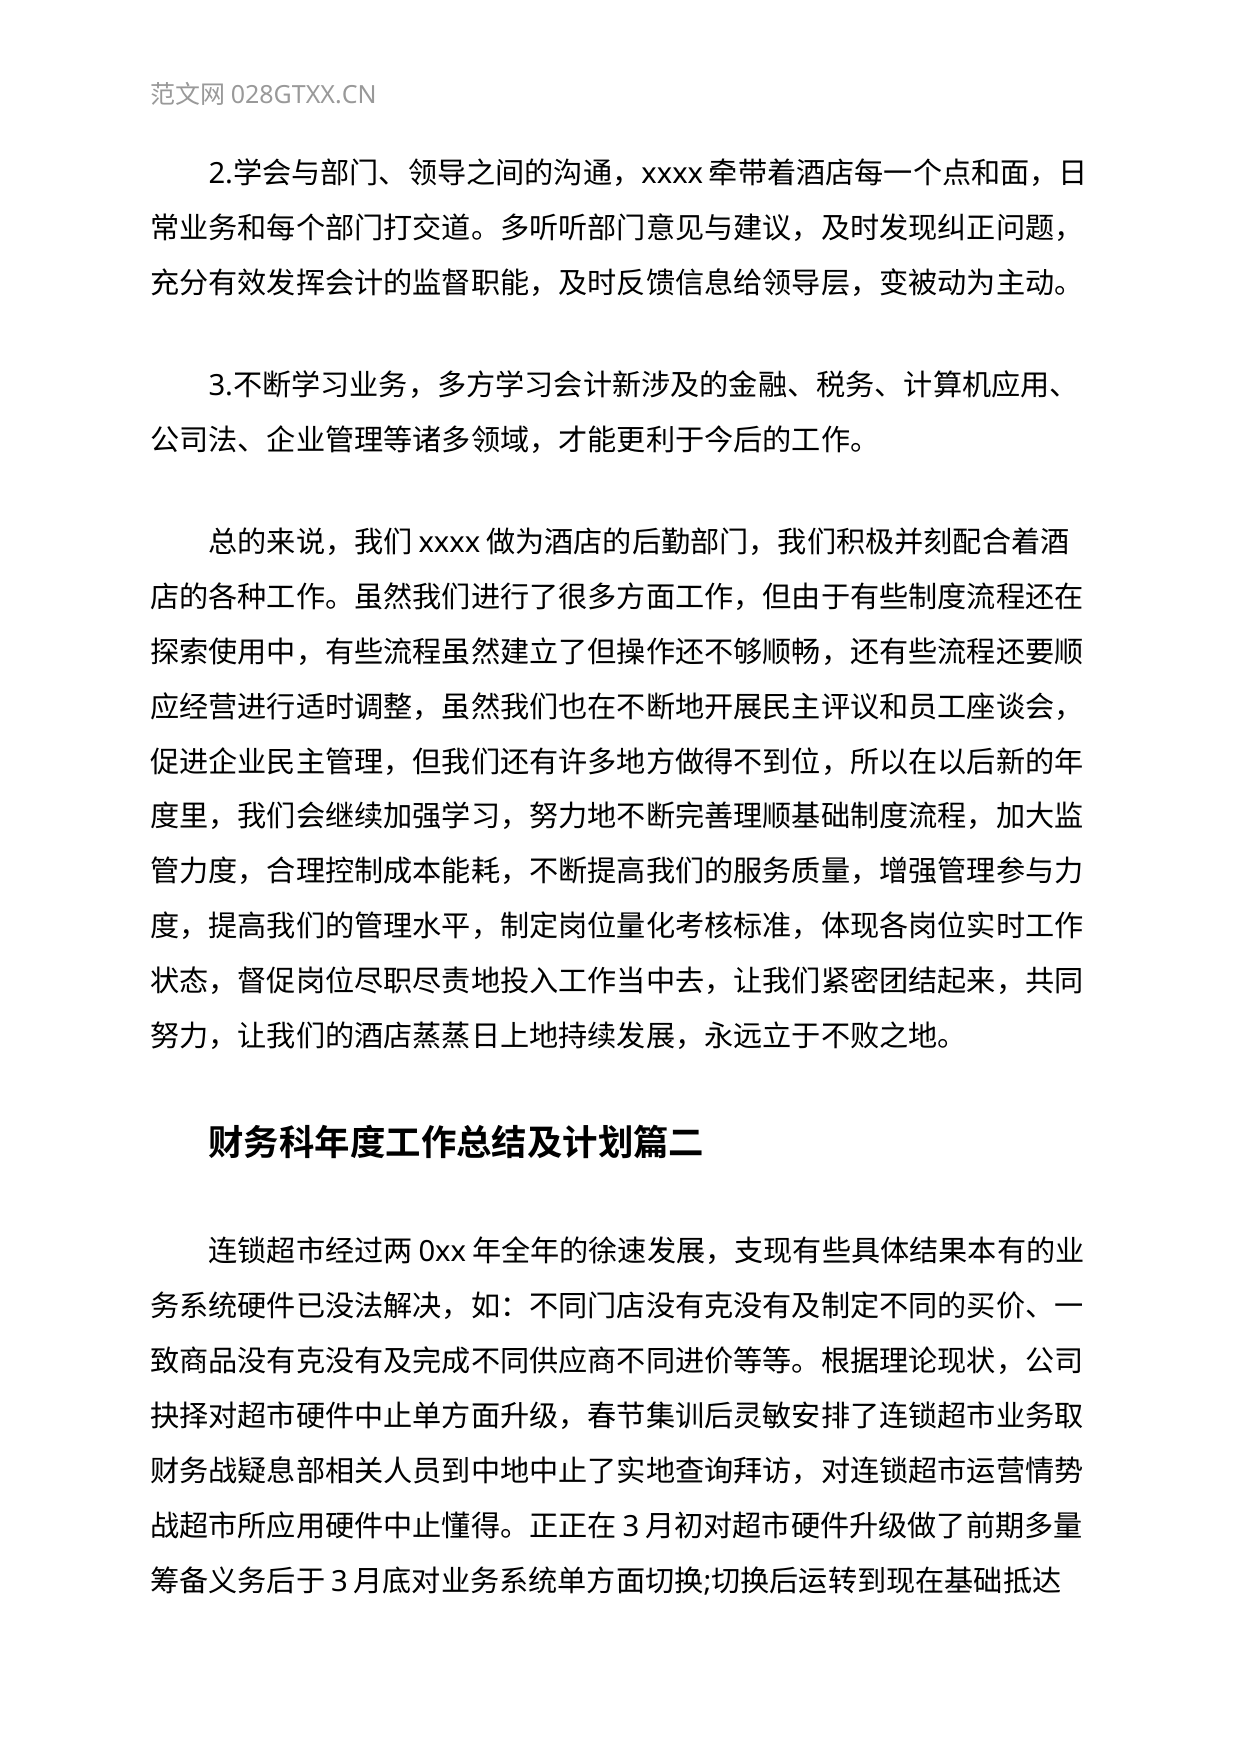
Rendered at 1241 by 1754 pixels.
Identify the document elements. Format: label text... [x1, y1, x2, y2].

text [150, 1228, 1090, 1600]
text 财务科年度工作总结及计划篇二 [150, 1114, 1090, 1166]
text 3.不断学习业务，多方学习会计新涉及的金融、税务、计算机应用、公司法、企业管理等诸多领域，才能更利于今后的工作。 [150, 362, 1090, 459]
text 2.学会与部门、领导之间的沟通，xxxx牵带着酒店每一个点和面，日常业务和每个部门打交道。多听听部门意见与建议，及时发现纠正问题，充分有效发挥会计的监督职能，及时反馈信息给领导层，变被动为主动。 [150, 150, 1090, 302]
text 总的来说，我们xxxx做为酒店的后勤部门，我们积极并刻配合着酒店的各种工作。虽然我们进行了很多方面工作，但由于有些制度流程还在探索使用中，有些流程虽然建立了但操作还不够顺畅，还有些流程还要顺应经营进行适时调整，虽然我们也在不断地开展民主评议和员工座谈会，促进企业民主管理，但我们还有许多地方做得不到位，所以在以后新的年度里，我们会继续加强学习，努力地不断完善理顺基础制度流程，加大监管力度，合理控制成本能耗，不断提高我们的服务质量，增强管理参与力度，提高我们的管理水平，制定岗位量化考核标准，体现各岗位实时工作状态，督促岗位尽职尽责地投入工作当中去，让我们紧密团结起来，共同努力，让我们的酒店蒸蒸日上地持续发展，永远立于不败之地。 [150, 518, 1090, 1055]
